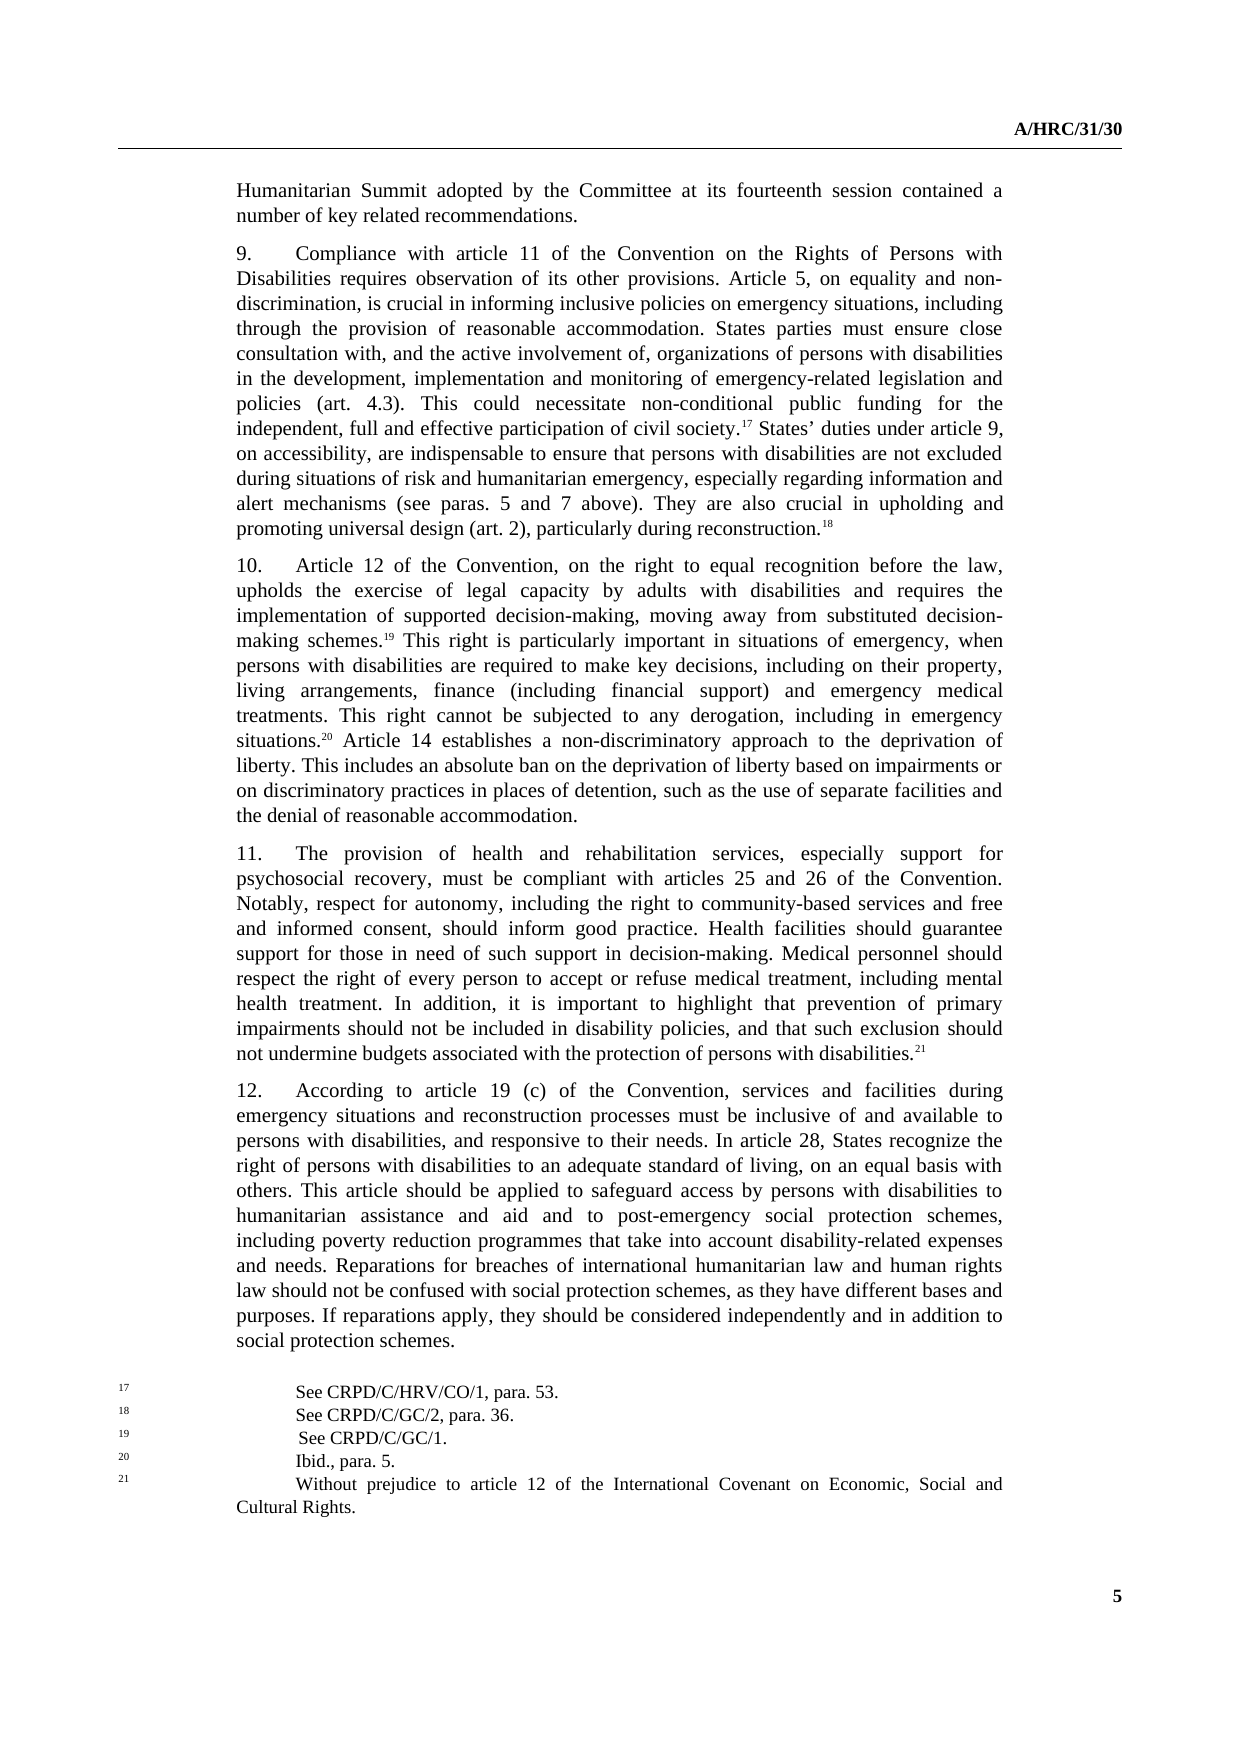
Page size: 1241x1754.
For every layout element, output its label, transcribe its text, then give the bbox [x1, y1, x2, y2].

text 9. Compliance with article 11 of the Convention on the Rights of Persons with Disabilities requires observation of its other provisions. Article 5, on equality and non-discrimination, is crucial in informing inclusive policies on emergency situations, including through the provision of reasonable accommodation. States parties must ensure close consultation with, and the active involvement of, organizations of persons with disabilities in the development, implementation and monitoring of emergency-related legislation and policies (art. 4.3). This could necessitate non-conditional public funding for the independent, full and effective participation of civil society. States’ duties under article 9, on accessibility, are indispensable to ensure that persons with disabilities are not excluded during situations of risk and humanitarian emergency, especially regarding information and alert mechanisms (see paras. 5 and 7 above). They are also crucial in upholding and promoting universal design (art. 2), particularly during reconstruction. [236, 240, 1004, 540]
text 12. According to article 19 (c) of the Convention, services and facilities during emergency situations and reconstruction processes must be inclusive of and available to persons with disabilities, and responsive to their needs. In article 28, States recognize the right of persons with disabilities to an adequate standard of living, on an equal basis with others. This article should be applied to safeguard access by persons with disabilities to humanitarian assistance and aid and to post-emergency social protection schemes, including poverty reduction programmes that take into account disability-related expenses and needs. Reparations for breaches of international humanitarian law and human rights law should not be confused with social protection schemes, as they have different bases and purposes. If reparations apply, they should be considered independently and in addition to social protection schemes. [236, 1077, 1004, 1352]
text 11. The provision of health and rehabilitation services, especially support for psychosocial recovery, must be compliant with articles 25 and 26 of the Convention. Notably, respect for autonomy, including the right to community-based services and free and informed consent, should inform good practice. Health facilities should guarantee support for those in need of such support in decision-making. Medical personnel should respect the right of every person to accept or refuse medical treatment, including mental health treatment. In addition, it is important to highlight that prevention of primary impairments should not be included in disability policies, and that such exclusion should not undermine budgets associated with the protection of persons with disabilities. [236, 840, 1004, 1065]
text 10. Article 12 of the Convention, on the right to equal recognition before the law, upholds the exercise of legal capacity by adults with disabilities and requires the implementation of supported decision-making, moving away from substituted decision-making schemes. This right is particularly important in situations of emergency, when persons with disabilities are required to make key decisions, including on their property, living arrangements, finance (including financial support) and emergency medical treatments. This right cannot be subjected to any derogation, including in emergency situations. Article 14 establishes a non-discriminatory approach to the deprivation of liberty. This includes an absolute ban on the deprivation of liberty based on impairments or on discriminatory practices in places of detention, such as the use of separate facilities and the denial of reasonable accommodation. [236, 552, 1004, 827]
